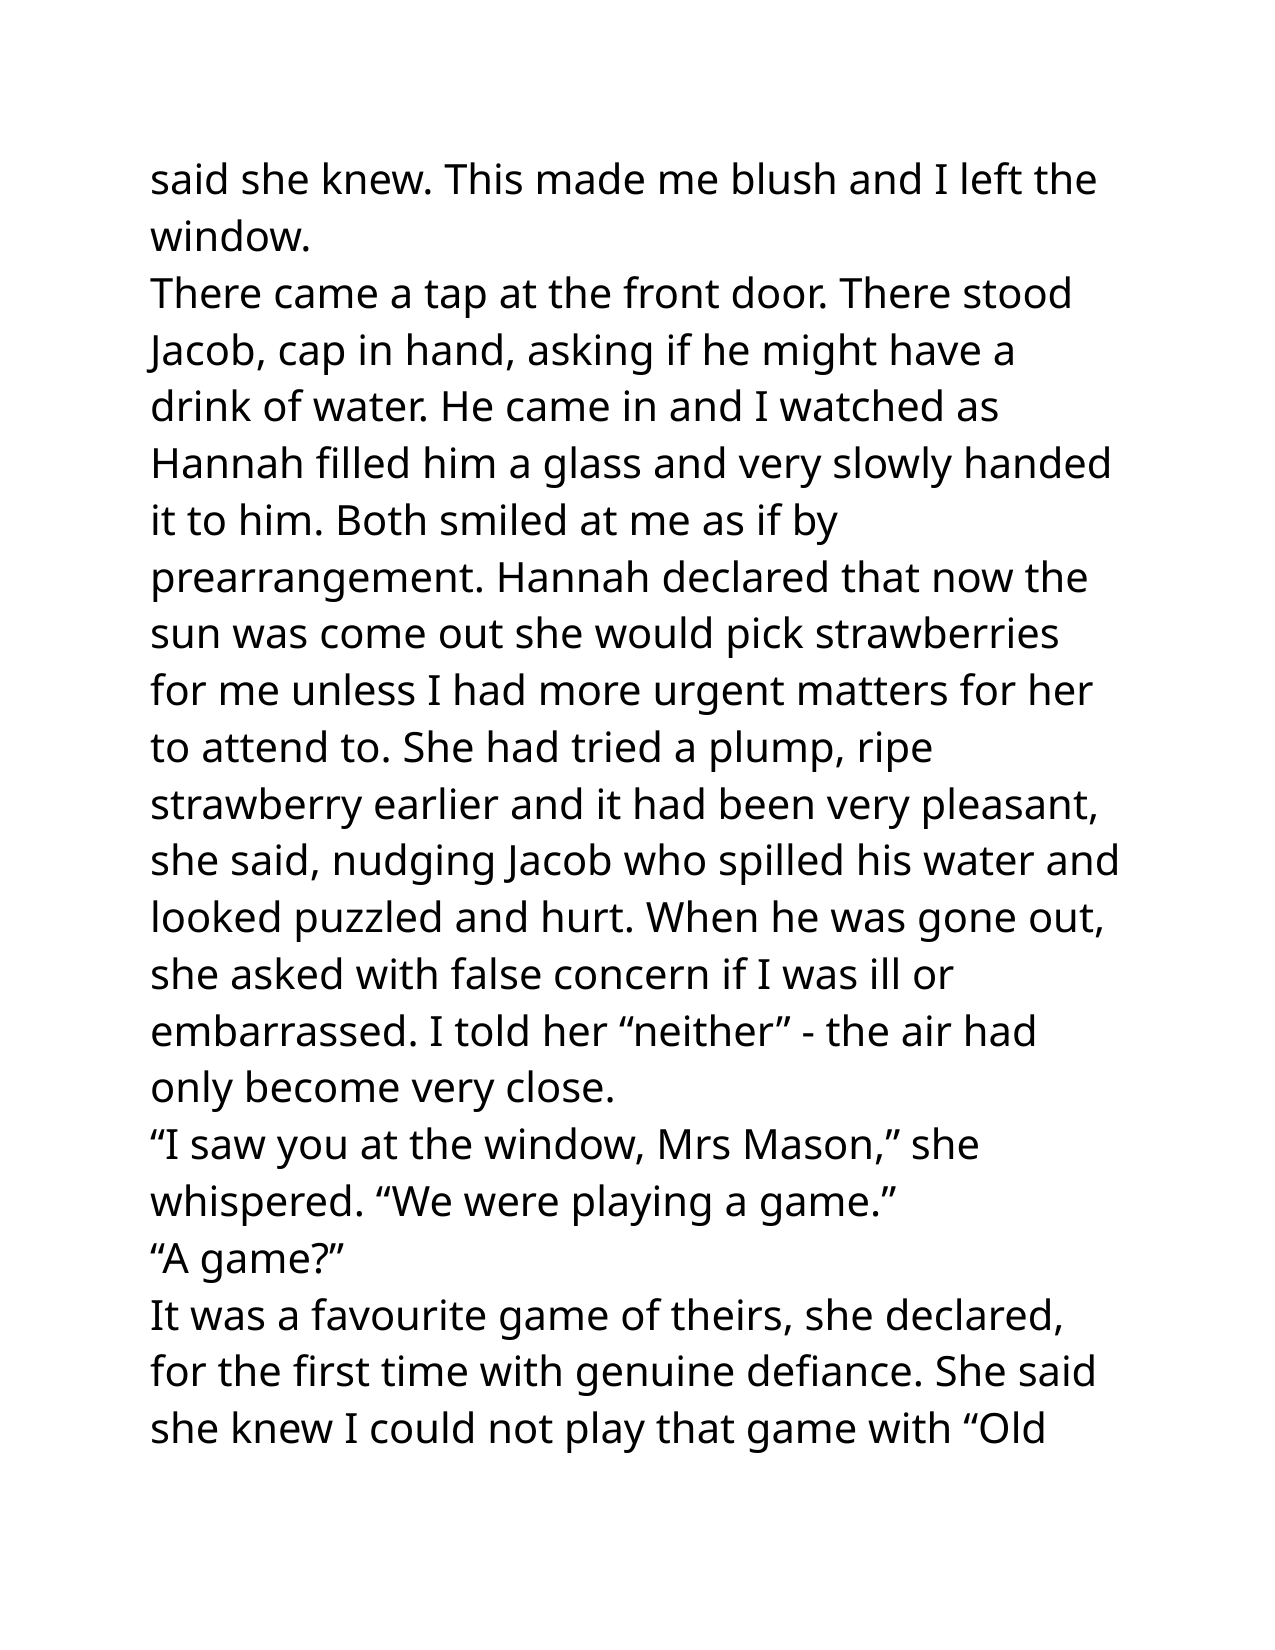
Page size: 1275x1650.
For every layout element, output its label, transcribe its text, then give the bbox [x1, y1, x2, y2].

text “A game?” [150, 1229, 1125, 1285]
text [150, 1285, 1125, 1456]
text There came a tap at the front door. There stood Jacob, cap in hand, asking if he might have a drink of water. He came in and I watched as Hannah filled him a glass and very slowly handed it to him. Both smiled at me as if by prearrangement. Hannah declared that now the sun was come out she would pick strawberries for me unless I had more urgent matters for her to attend to. She had tried a plump, ripe strawberry earlier and it had been very pleasant, she said, nudging Jacob who spilled his water and looked puzzled and hurt. When he was gone out, she asked with false concern if I was ill or embarrassed. I told her “neither” - the air had only become very close. [150, 263, 1125, 1115]
text “I saw you at the window, Mrs Mason,” she whispered. “We were playing a game.” [150, 1115, 1125, 1229]
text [150, 150, 1125, 263]
